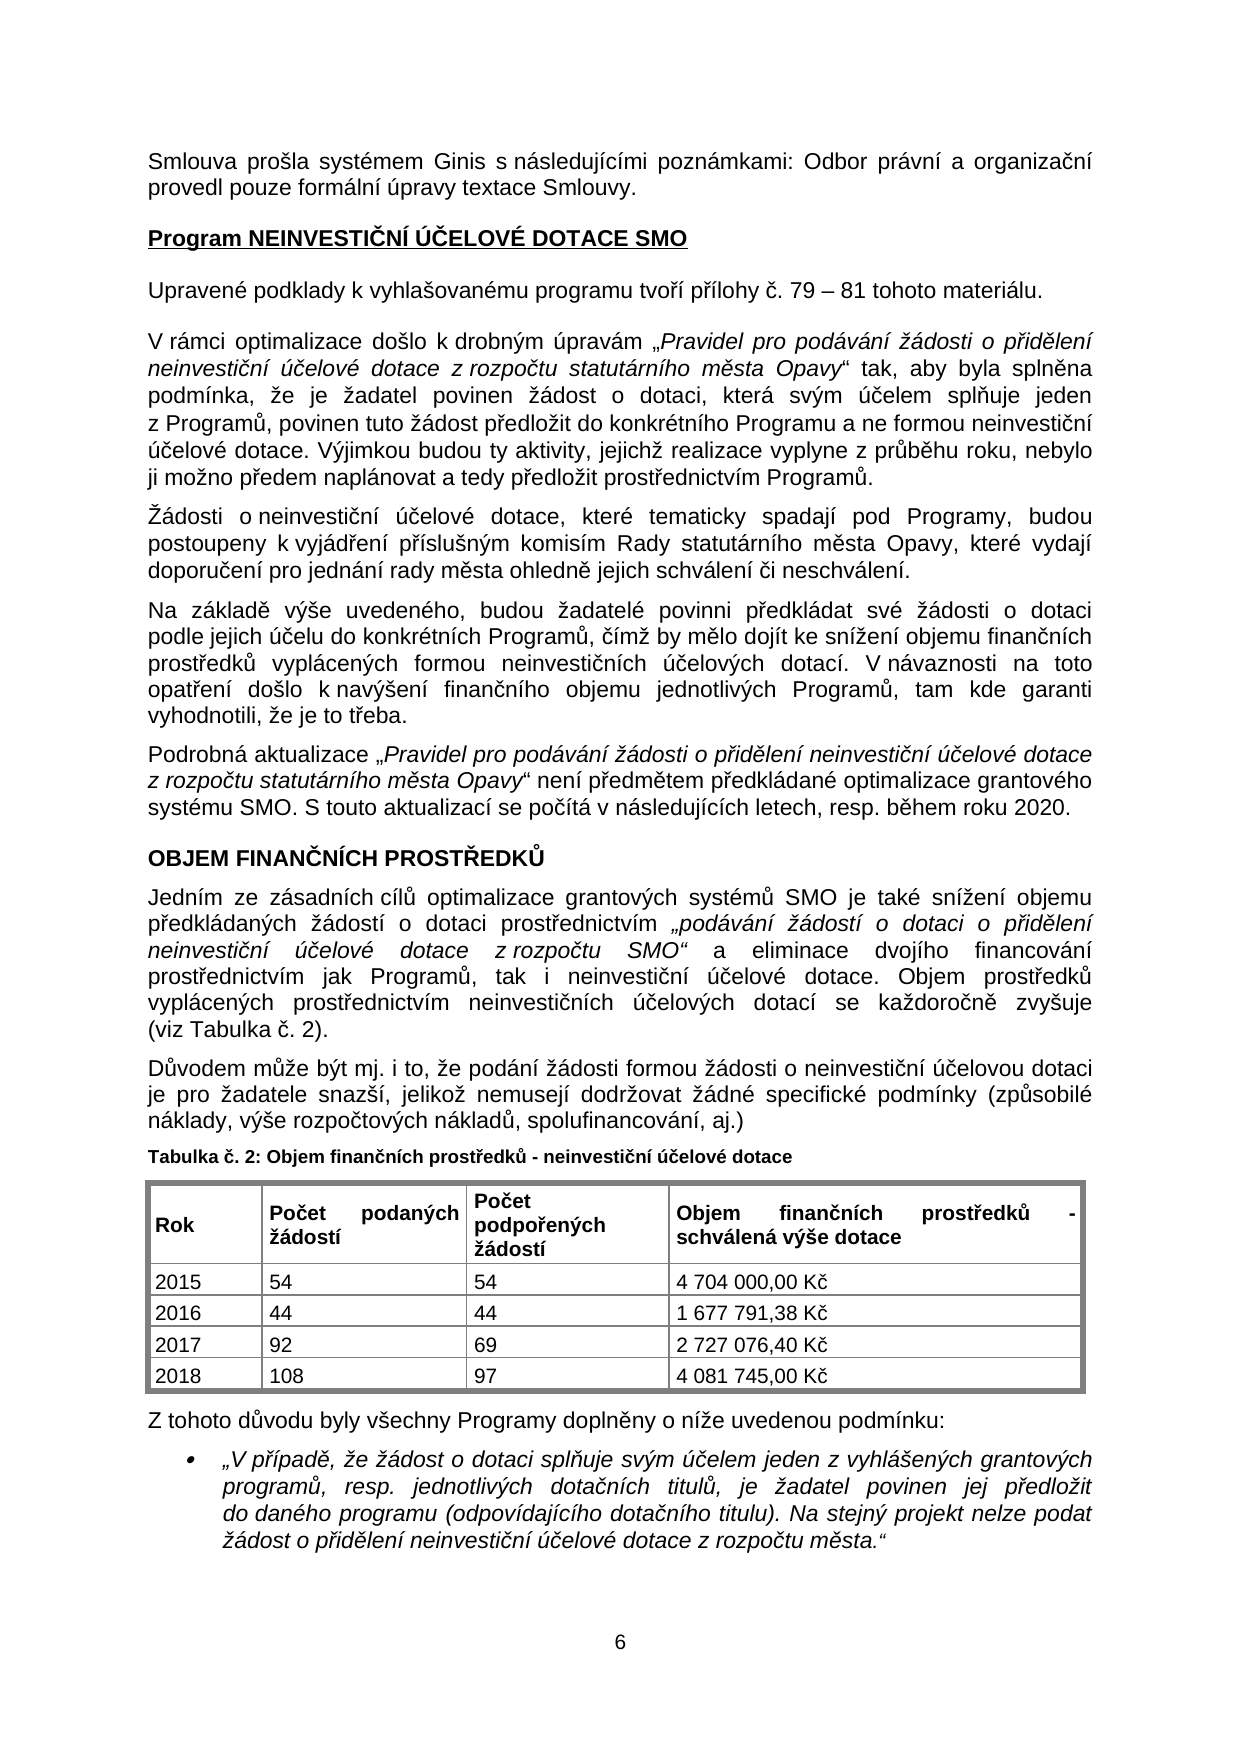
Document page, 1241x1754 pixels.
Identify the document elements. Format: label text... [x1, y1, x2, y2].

table_cell 97 [467, 1358, 668, 1388]
table_cell 108 [263, 1358, 466, 1388]
table_cell 2017 [151, 1327, 261, 1356]
text Podrobná aktualizace „Pravidel pro podávání žádosti o přidělení neinvestiční účelové dotace z rozpočtu statutárního města Opavy“ není předmětem předkládané optimalizace grantového systému SMO. S touto aktualizací se počítá v následujících letech, resp. během roku 2020. [148, 741, 1093, 820]
list „V případě, že žádost o dotaci splňuje svým účelem jeden z vyhlášených grantových programů, resp. jednotlivých dotačních titulů, je žadatel povinen jej předložit do daného programu (odpovídajícího dotačního titulu). Na stejný projekt nelze podat žádost o přidělení neinvestiční účelové dotace z rozpočtu města.“ [185, 1446, 1093, 1554]
list Žádosti o neinvestiční účelové dotace, které tematicky spadají pod Programy, budou postoupeny k vyjádření příslušným komisím Rady statutárního města Opavy, které vydají doporučení pro jednání rady města ohledně jejich schválení či neschválení. [148, 503, 1093, 584]
table_cell 4 704 000,00 Kč [670, 1264, 1080, 1294]
table_cell 4 081 745,00 Kč [670, 1358, 1080, 1388]
table_cell 2016 [151, 1296, 261, 1325]
table_header Počet podpořených žádostí [467, 1186, 668, 1263]
text Tabulka č. 2: Objem finančních prostředků - neinvestiční účelové dotace [148, 1146, 1093, 1168]
table_cell 92 [263, 1327, 466, 1356]
table_cell 2015 [151, 1264, 261, 1294]
text OBJEM FINANČNÍCH PROSTŘEDKŮ [148, 845, 1093, 871]
text Upravené podklady k vyhlašovanému programu tvoří přílohy č. 79 – 81 tohoto materiálu. [148, 277, 1093, 303]
list Z tohoto důvodu byly všechny Programy doplněny o níže uvedenou podmínku: [148, 1406, 1093, 1433]
table_cell 2 727 076,40 Kč [670, 1327, 1080, 1356]
text Program NEINVESTIČNÍ ÚČELOVÉ DOTACE SMO [148, 225, 1093, 252]
table_cell 2018 [151, 1358, 261, 1388]
list Důvodem může být mj. i to, že podání žádosti formou žádosti o neinvestiční účelovou dotaci je pro žadatele snazší, jelikož nemusejí dodržovat žádné specifické podmínky (způsobilé náklady, výše rozpočtových nákladů, spolufinancování, aj.) [148, 1054, 1093, 1134]
table_cell 54 [263, 1264, 466, 1294]
text Smlouva prošla systémem Ginis s následujícími poznámkami: Odbor právní a organizační provedl pouze formální úpravy textace Smlouvy. [148, 148, 1093, 200]
table_cell 44 [467, 1296, 668, 1325]
table_header Počet podaných žádostí [263, 1186, 466, 1263]
list Jedním ze zásadních cílů optimalizace grantových systémů SMO je také snížení objemu předkládaných žádostí o dotaci prostřednictvím „podávání žádostí o dotaci o přidělení neinvestiční účelové dotace z rozpočtu SMO“ a eliminace dvojího financování prostřednictvím jak Programů, tak i neinvestiční účelové dotace. Objem prostředků vyplácených prostřednictvím neinvestičních účelových dotací se každoročně zvyšuje (viz Tabulka č. 2). [148, 884, 1093, 1042]
table_cell 54 [467, 1264, 668, 1294]
table_cell 1 677 791,38 Kč [670, 1296, 1080, 1325]
table_cell 69 [467, 1327, 668, 1356]
table_header Objem finančních prostředků - schválená výše dotace [670, 1186, 1080, 1263]
text Na základě výše uvedeného, budou žadatelé povinni předkládat své žádosti o dotaci podle jejich účelu do konkrétních Programů, čímž by mělo dojít ke snížení objemu finančních prostředků vyplácených formou neinvestičních účelových dotací. V návaznosti na toto opatření došlo k navýšení finančního objemu jednotlivých Programů, tam kde garanti vyhodnotili, že je to třeba. [148, 597, 1093, 728]
table_header Rok [151, 1186, 261, 1263]
table_cell 44 [263, 1296, 466, 1325]
list V rámci optimalizace došlo k drobným úpravám „Pravidel pro podávání žádosti o přidělení neinvestiční účelové dotace z rozpočtu statutárního města Opavy“ tak, aby byla splněna podmínka, že je žadatel povinen žádost o dotaci, která svým účelem splňuje jeden z Programů, povinen tuto žádost předložit do konkrétního Programu a ne formou neinvestiční účelové dotace. Výjimkou budou ty aktivity, jejichž realizace vyplyne z průběhu roku, nebylo ji možno předem naplánovat a tedy předložit prostřednictvím Programů. [148, 328, 1093, 491]
